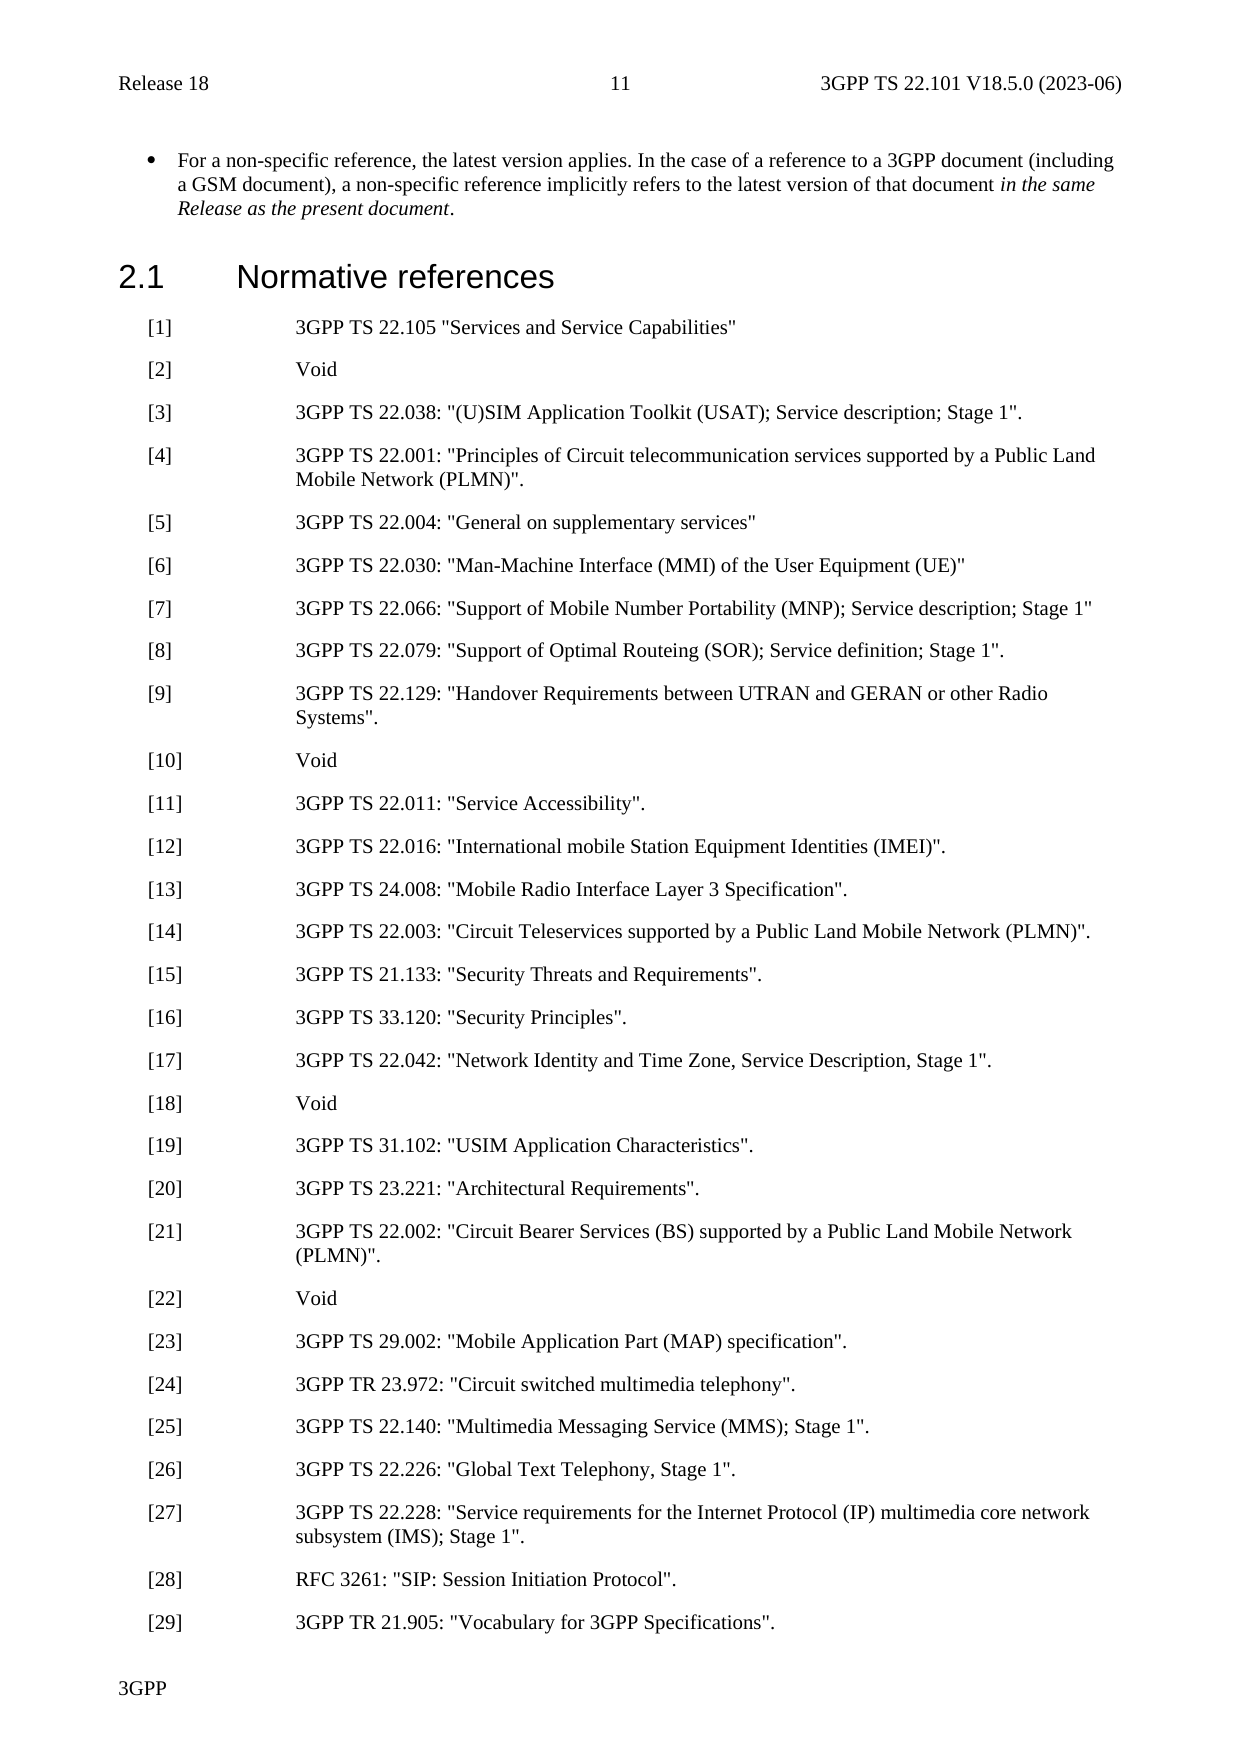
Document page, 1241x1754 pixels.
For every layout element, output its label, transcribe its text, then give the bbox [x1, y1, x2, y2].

text [18] Void [148, 1091, 1122, 1114]
text [1] 3GPP TS 22.105 "Services and Service Capabilities" [148, 314, 1122, 339]
list For a non-specific reference, the latest version applies. In the case of a reference to a 3GPP document (including a GSM document), a non-specific reference implicitly refers to the latest version of that document in the same Release as the present document. [148, 148, 1122, 220]
text [25] 3GPP TS 22.140: "Multimedia Messaging Service (MMS); Stage 1". [148, 1414, 1122, 1438]
text [26] 3GPP TS 22.226: "Global Text Telephony, Stage 1". [148, 1457, 1122, 1481]
text [2] Void [148, 357, 1122, 381]
text [14] 3GPP TS 22.003: "Circuit Teleservices supported by a Public Land Mobile Network (PLMN)". [148, 919, 1122, 943]
text [19] 3GPP TS 31.102: "USIM Application Characteristics". [148, 1133, 1122, 1157]
subtitle 2.1 Normative references [118, 257, 1122, 296]
text [5] 3GPP TS 22.004: "General on supplementary services" [148, 510, 1122, 534]
text [20] 3GPP TS 23.221: "Architectural Requirements". [148, 1176, 1122, 1200]
text [15] 3GPP TS 21.133: "Security Threats and Requirements". [148, 962, 1122, 986]
text [10] Void [148, 748, 1122, 772]
text [16] 3GPP TS 33.120: "Security Principles". [148, 1005, 1122, 1029]
text [17] 3GPP TS 22.042: "Network Identity and Time Zone, Service Description, Stage 1". [148, 1048, 1122, 1072]
text [28] RFC 3261: "SIP: Session Initiation Protocol". [148, 1567, 1122, 1591]
text [27] 3GPP TS 22.228: "Service requirements for the Internet Protocol (IP) multimedia core network subsystem (IMS); Stage 1". [148, 1500, 1122, 1548]
text [3] 3GPP TS 22.038: "(U)SIM Application Toolkit (USAT); Service description; Stage 1". [148, 400, 1122, 424]
text [9] 3GPP TS 22.129: "Handover Requirements between UTRAN and GERAN or other Radio Systems". [148, 681, 1122, 729]
text [22] Void [148, 1286, 1122, 1310]
text [11] 3GPP TS 22.011: "Service Accessibility". [148, 791, 1122, 815]
text [4] 3GPP TS 22.001: "Principles of Circuit telecommunication services supported by a Public Land Mobile Network (PLMN)". [148, 443, 1122, 491]
text [23] 3GPP TS 29.002: "Mobile Application Part (MAP) specification". [148, 1329, 1122, 1353]
text [29] 3GPP TR 21.905: "Vocabulary for 3GPP Specifications". [148, 1609, 1122, 1634]
text [12] 3GPP TS 22.016: "International mobile Station Equipment Identities (IMEI)". [148, 834, 1122, 858]
text [8] 3GPP TS 22.079: "Support of Optimal Routeing (SOR); Service definition; Stage 1". [148, 638, 1122, 662]
text [13] 3GPP TS 24.008: "Mobile Radio Interface Layer 3 Specification". [148, 876, 1122, 901]
text [6] 3GPP TS 22.030: "Man-Machine Interface (MMI) of the User Equipment (UE)" [148, 553, 1122, 577]
text [21] 3GPP TS 22.002: "Circuit Bearer Services (BS) supported by a Public Land Mobile Network (PLMN)". [148, 1219, 1122, 1267]
text [24] 3GPP TR 23.972: "Circuit switched multimedia telephony". [148, 1371, 1122, 1396]
text [7] 3GPP TS 22.066: "Support of Mobile Number Portability (MNP); Service description; Stage 1" [148, 596, 1122, 619]
